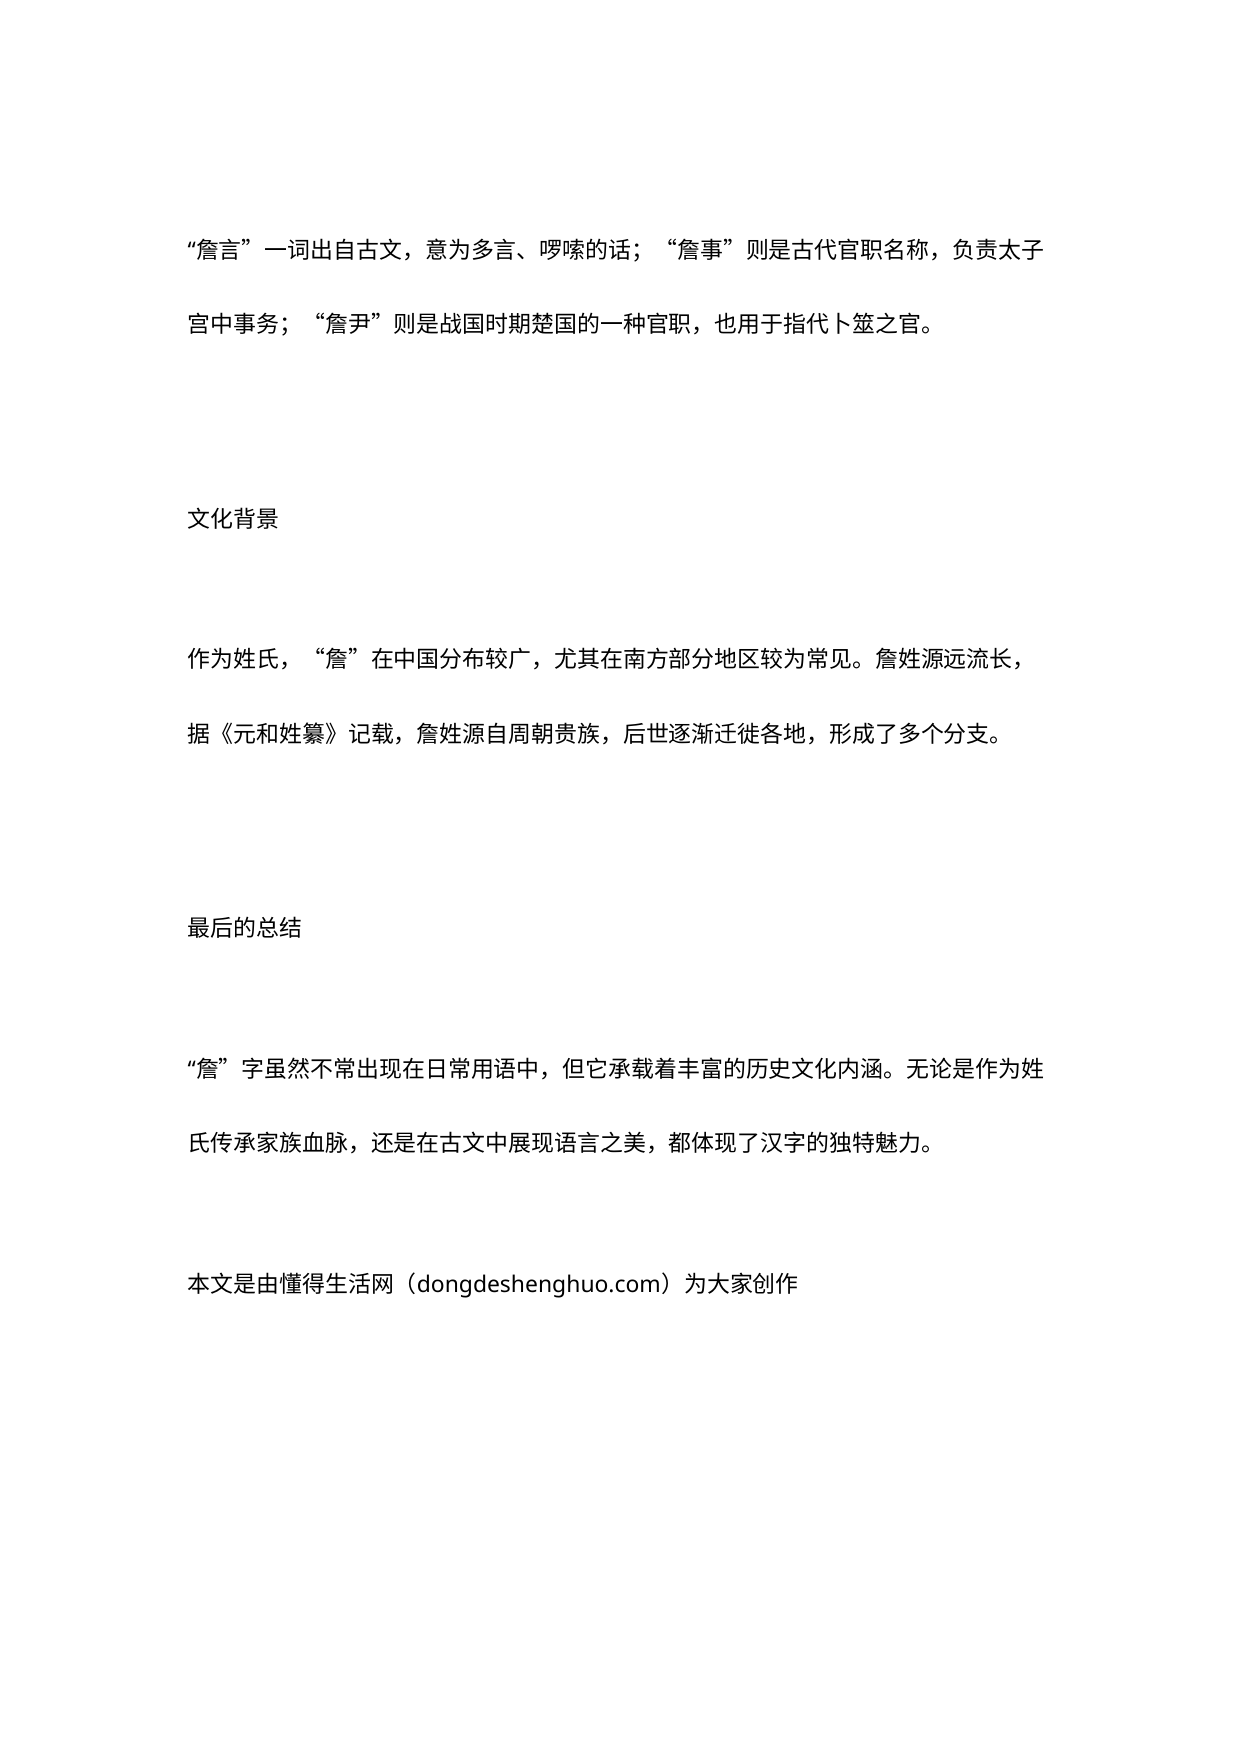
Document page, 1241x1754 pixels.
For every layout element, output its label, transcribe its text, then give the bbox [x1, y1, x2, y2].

text 最后的总结 [187, 894, 1053, 959]
text “詹”字虽然不常出现在日常用语中，但它承载着丰富的历史文化内涵。无论是作为姓氏传承家族血脉，还是在古文中展现语言之美，都体现了汉字的独特魅力。 [187, 1034, 1053, 1174]
text 文化背景 [187, 485, 1053, 550]
text “詹言”一词出自古文，意为多言、啰嗦的话；“詹事”则是古代官职名称，负责太子宫中事务；“詹尹”则是战国时期楚国的一种官职，也用于指代卜筮之官。 [187, 216, 1053, 356]
text 作为姓氏，“詹”在中国分布较广，尤其在南方部分地区较为常见。詹姓源远流长，据《元和姓纂》记载，詹姓源自周朝贵族，后世逐渐迁徙各地，形成了多个分支。 [187, 625, 1053, 765]
text 本文是由懂得生活网（dongdeshenghuo.com）为大家创作 [187, 1250, 1053, 1315]
